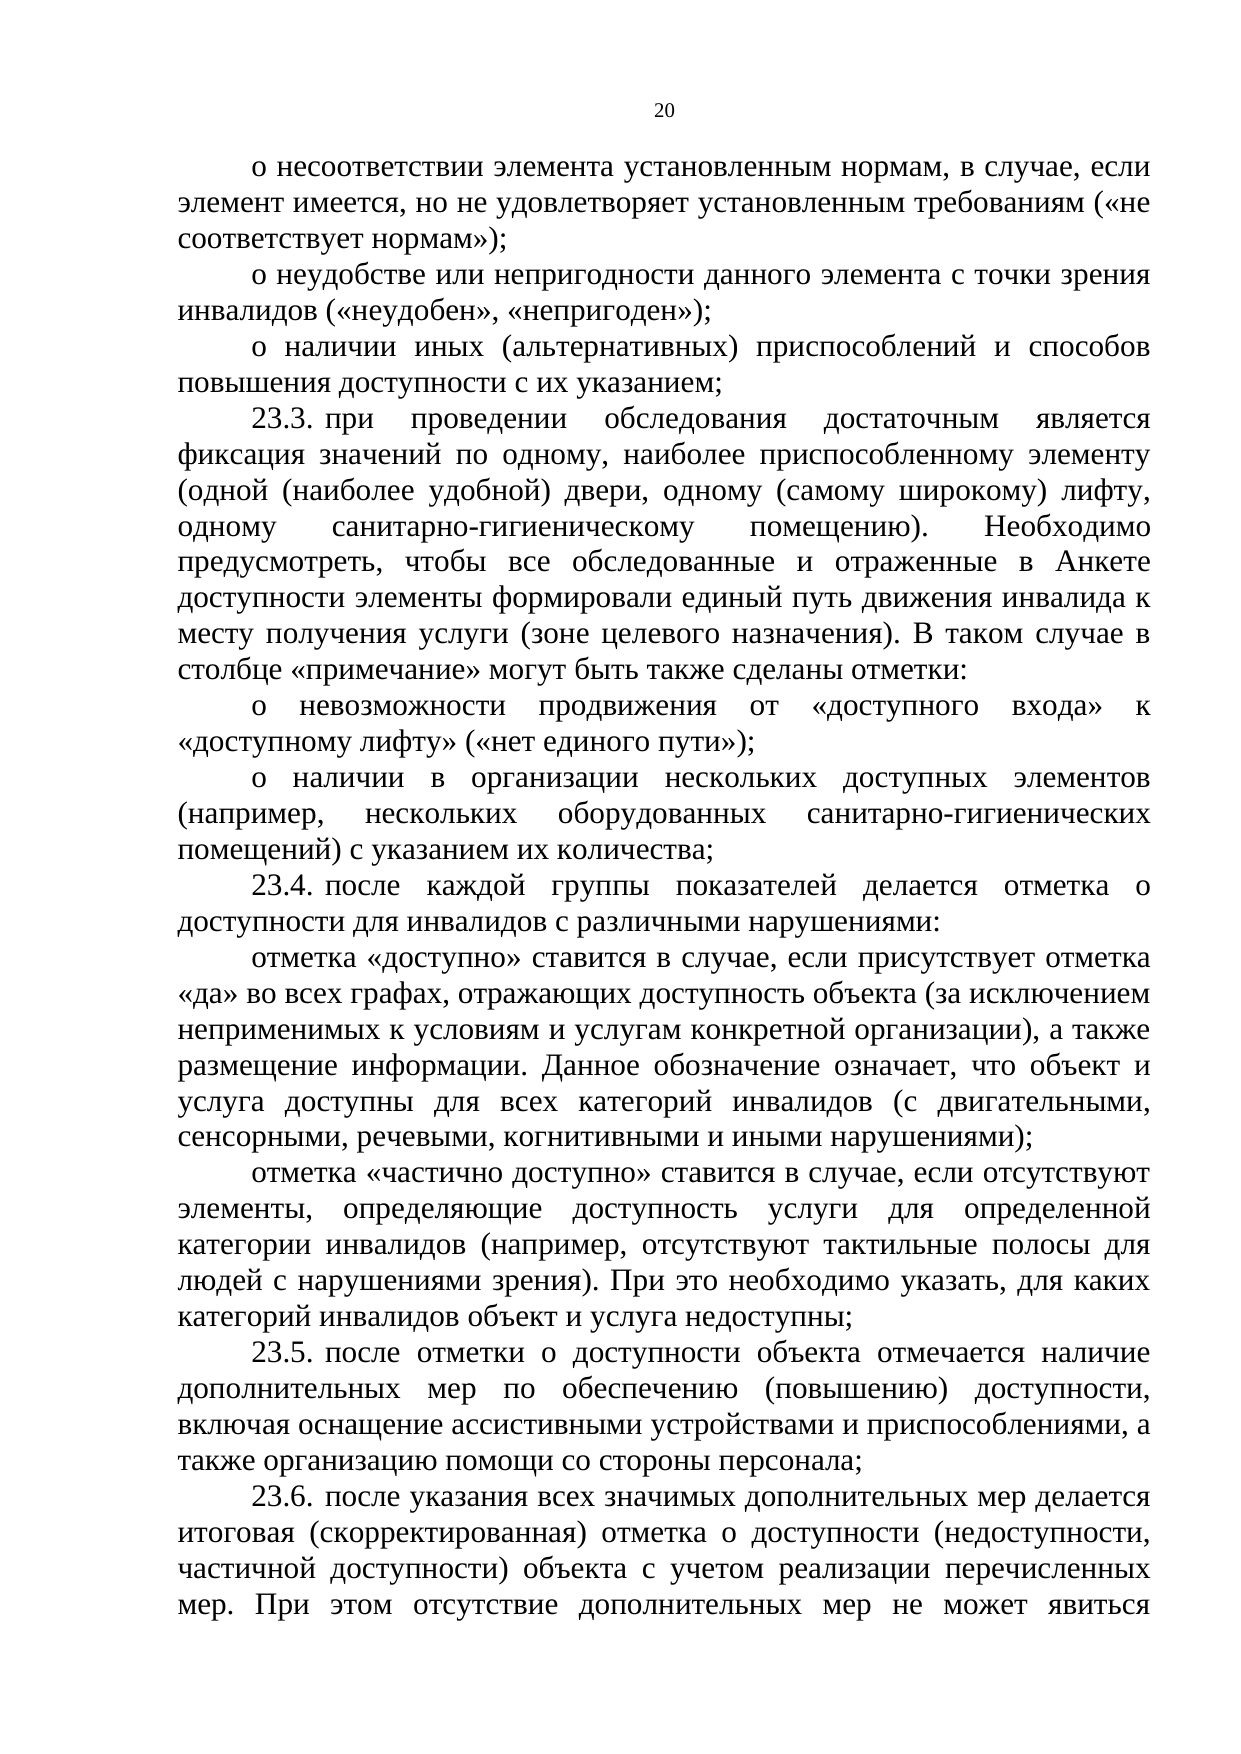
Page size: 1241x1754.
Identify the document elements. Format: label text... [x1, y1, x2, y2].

list при проведении обследования достаточным является фиксация значений по одному, наиболее приспособленному элементу (одной (наиболее удобной) двери, одному (самому широкому) лифту, одному санитарно-гигиеническому помещению). Необходимо предусмотреть, чтобы все обследованные и отраженные в Анкете доступности элементы формировали единый путь движения инвалида к месту получения услуги (зоне целевого назначения). В таком случае в столбце «примечание» могут быть также сделаны отметки: [177, 399, 1152, 686]
list после каждой группы показателей делается отметка о доступности для инвалидов с различными нарушениями: [177, 866, 1152, 938]
text о неудобстве или непригодности данного элемента с точки зрения инвалидов («неудобен», «непригоден»); [177, 255, 1152, 327]
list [177, 1477, 1152, 1621]
text отметка «доступно» ставится в случае, если присутствует отметка «да» во всех графах, отражающих доступность объекта (за исключением неприменимых к условиям и услугам конкретной организации), а также размещение информации. Данное обозначение означает, что объект и услуга доступны для всех категорий инвалидов (с двигательными, сенсорными, речевыми, когнитивными и иными нарушениями); [177, 938, 1152, 1154]
text о несоответствии элемента установленным нормам, в случае, если элемент имеется, но не удовлетворяет установленным требованиям («не соответствует нормам»); [177, 147, 1152, 255]
text отметка «частично доступно» ставится в случае, если отсутствуют элементы, определяющие доступность услуги для определенной категории инвалидов (например, отсутствуют тактильные полосы для людей с нарушениями зрения). При это необходимо указать, для каких категорий инвалидов объект и услуга недоступны; [177, 1154, 1152, 1333]
text о наличии в организации нескольких доступных элементов (например, нескольких оборудованных санитарно-гигиенических помещений) с указанием их количества; [177, 758, 1152, 866]
list после отметки о доступности объекта отмечается наличие дополнительных мер по обеспечению (повышению) доступности, включая оснащение ассистивными устройствами и приспособлениями, а также организацию помощи со стороны персонала; [177, 1333, 1152, 1477]
text о наличии иных (альтернативных) приспособлений и способов повышения доступности с их указанием; [177, 327, 1152, 399]
text о невозможности продвижения от «доступного входа» к «доступному лифту» («нет единого пути»); [177, 686, 1152, 758]
